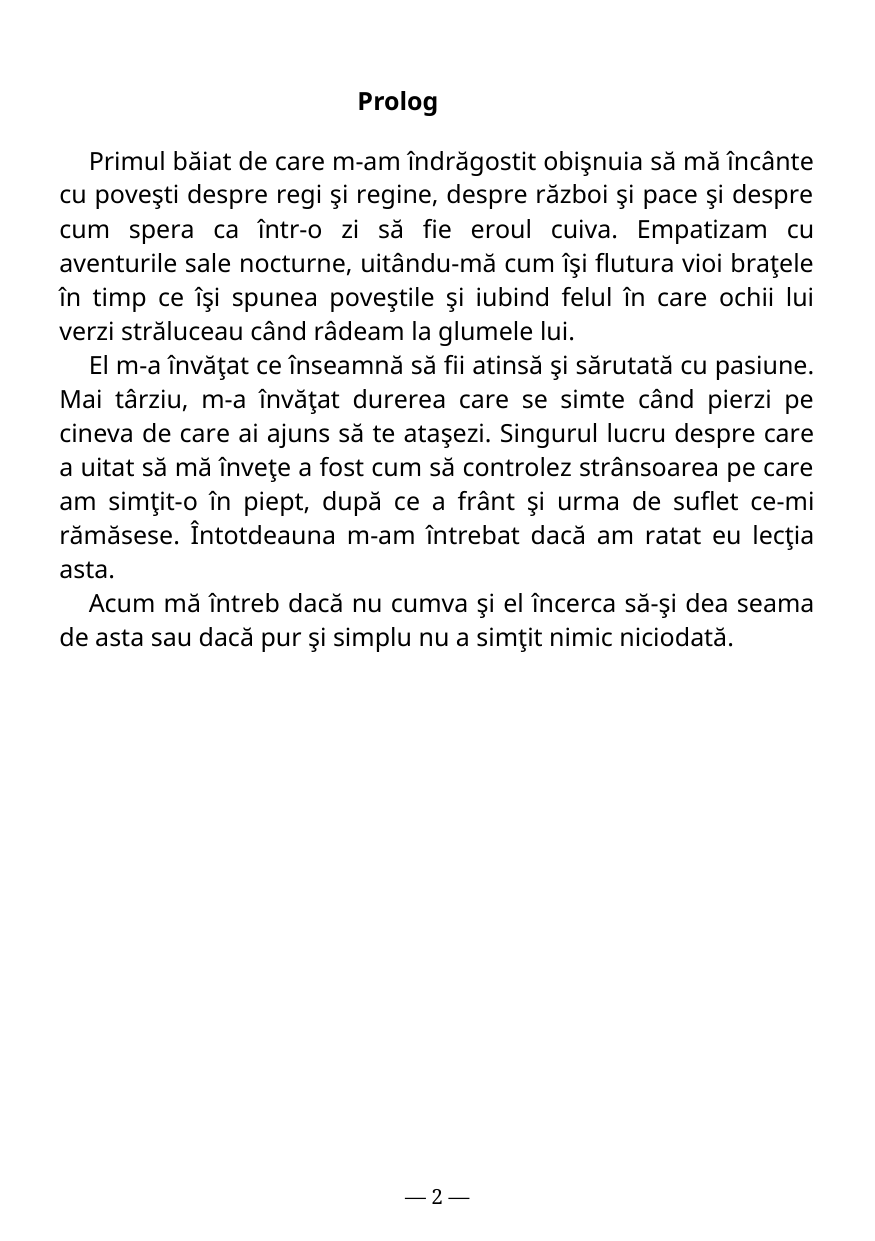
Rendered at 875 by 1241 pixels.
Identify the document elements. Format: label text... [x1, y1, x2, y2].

subtitle Prolog [59, 84, 815, 118]
text Primul băiat de care m-am îndrăgostit obişnuia să mă încânte cu poveşti despre regi şi regine, despre război şi pace şi despre cum spera ca într-o zi să fie eroul cuiva. Empatizam cu aventurile sale nocturne, uitându-mă cum îşi flutura vioi braţele în timp ce îşi spunea poveştile şi iubind felul în care ochii lui verzi străluceau când râdeam la glumele lui. [59, 143, 815, 347]
text Acum mă întreb dacă nu cumva şi el încerca să-şi dea seama de asta sau dacă pur şi simplu nu a simţit nimic niciodată. [59, 586, 815, 654]
text El m-a învăţat ce înseamnă să fii atinsă şi sărutată cu pasiune. Mai târziu, m-a învăţat durerea care se simte când pierzi pe cineva de care ai ajuns să te ataşezi. Singurul lucru despre care a uitat să mă înveţe a fost cum să controlez strânsoarea pe care am simţit-o în piept, după ce a frânt şi urma de suflet ce-mi rămăsese. Întotdeauna m-am întrebat dacă am ratat eu lecţia asta. [59, 347, 815, 586]
